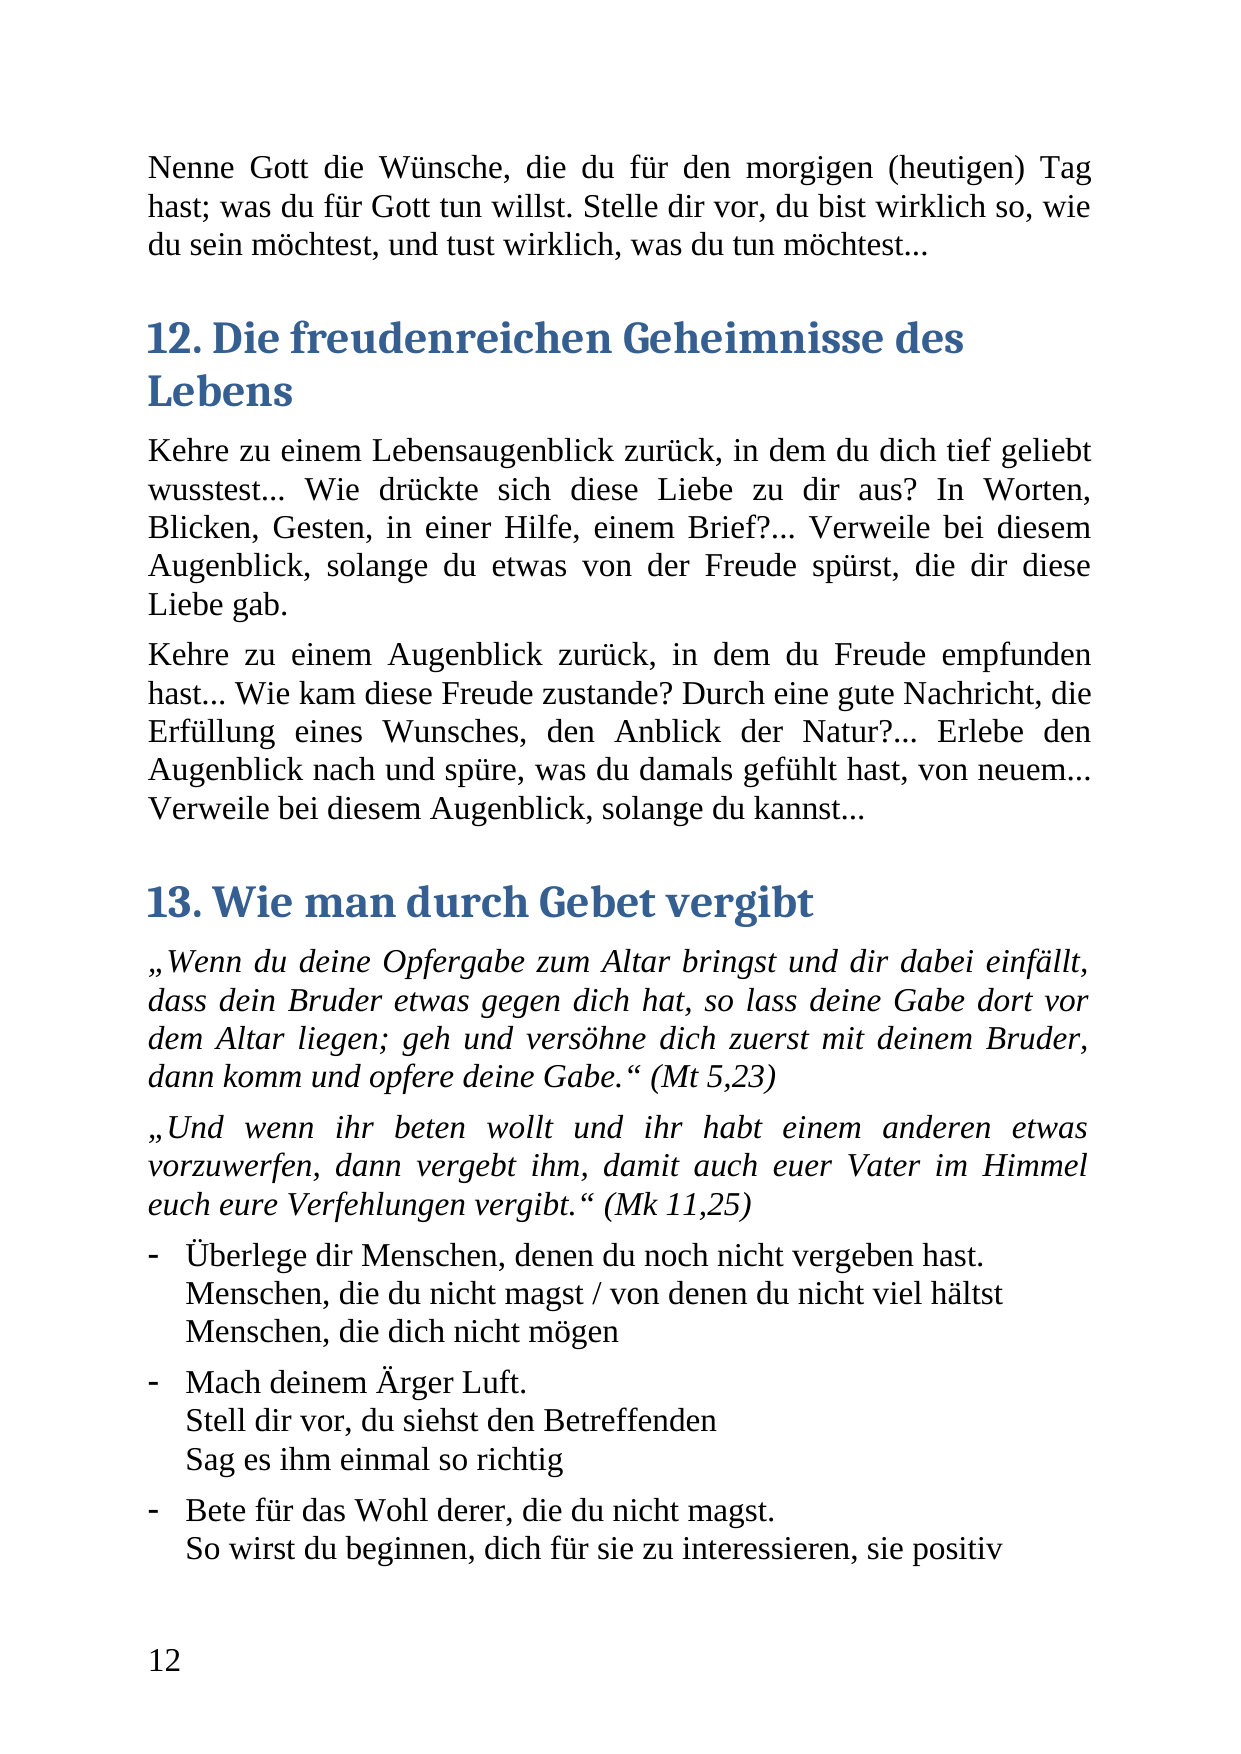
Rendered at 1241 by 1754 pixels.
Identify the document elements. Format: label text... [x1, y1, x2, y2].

text „Wenn du deine Opfergabe zum Altar bringst und dir dabei einfällt, dass dein Bruder etwas gegen dich hat, so lass deine Gabe dort vor dem Altar liegen; geh und versöhne dich zuerst mit deinem Bruder, dann komm und opfere deine Gabe.“ (Mt 5,23) [148, 942, 1093, 1095]
text Kehre zu einem Augenblick zurück, in dem du Freude empfunden hast... Wie kam diese Freude zustande? Durch eine gute Nachricht, die Erfüllung eines Wunsches, den Anblick der Natur?... Erlebe den Augenblick nach und spüre, was du damals gefühlt hast, von neuem... Verweile bei diesem Augenblick, solange du kannst... [148, 635, 1093, 826]
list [148, 1490, 1093, 1567]
text „Und wenn ihr beten wollt und ihr habt einem anderen etwas vorzuwerfen, dann vergebt ihm, damit auch euer Vater im Himmel euch eure Verfehlungen vergibt.“ (Mk 11,25) [148, 1107, 1093, 1222]
subtitle 12. Die freudenreichen Geheimnisse des Lebens [148, 313, 1093, 418]
text Nenne Gott die Wünsche, die du für den morgigen (heutigen) Tag hast; was du für Gott tun willst. Stelle dir vor, du bist wirklich so, wie du sein möchtest, und tust wirklich, was du tun möchtest... [148, 148, 1093, 263]
list Mach deinem Ärger Luft. Stell dir vor, du siehst den Betreffenden Sag es ihm einmal so richtig [148, 1362, 1093, 1477]
text Kehre zu einem Lebensaugenblick zurück, in dem du dich tief geliebt wusstest... Wie drückte sich diese Liebe zu dir aus? In Worten, Blicken, Gesten, in einer Hilfe, einem Brief?... Verweile bei diesem Augenblick, solange du etwas von der Freude spürst, die dir diese Liebe gab. [148, 431, 1093, 622]
list Überlege dir Menschen, denen du noch nicht vergeben hast. Menschen, die du nicht magst / von denen du nicht viel hältst Menschen, die dich nicht mögen [148, 1235, 1093, 1350]
subtitle 13. Wie man durch Gebet vergibt [148, 876, 1093, 929]
